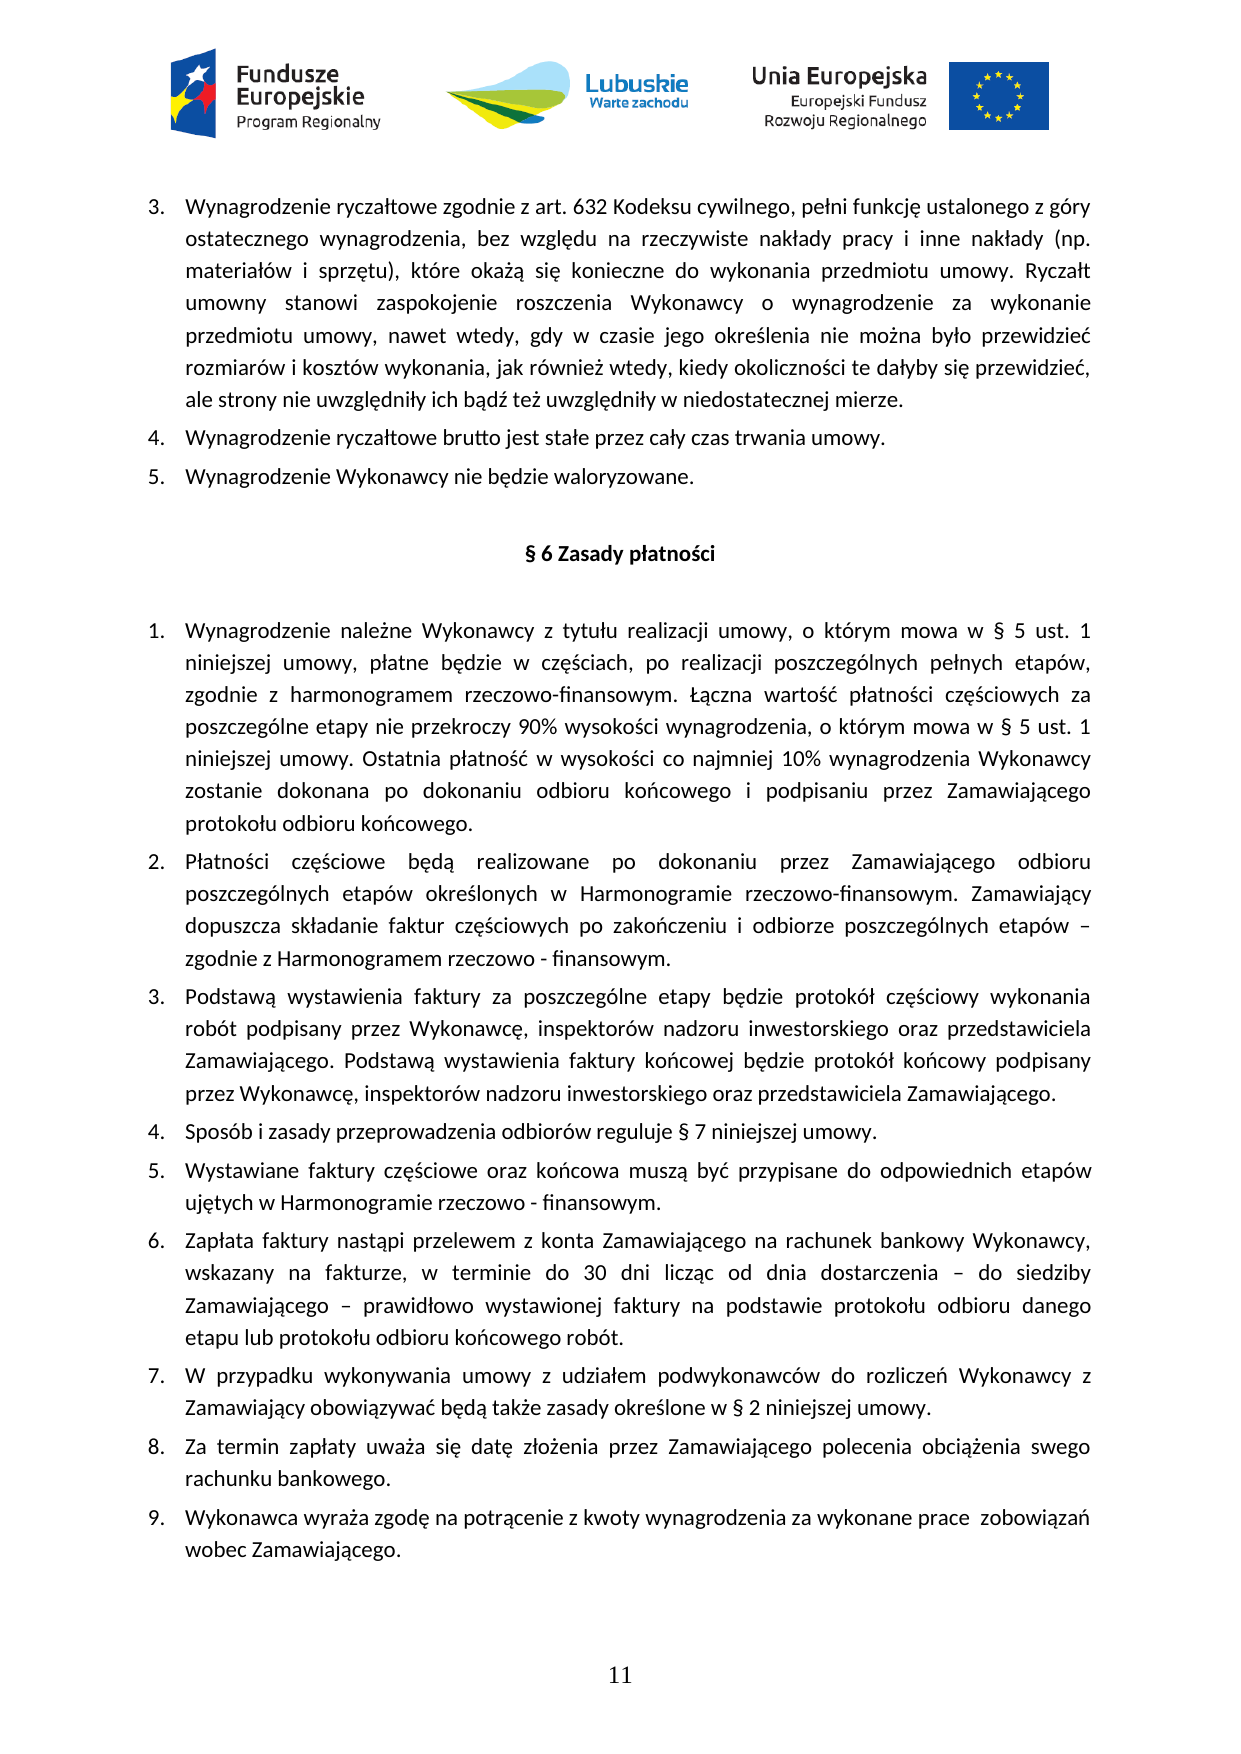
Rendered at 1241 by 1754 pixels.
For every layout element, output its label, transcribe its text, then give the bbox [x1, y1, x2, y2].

list Sposób i zasady przeprowadzenia odbiorów reguluje § 7 niniejszej umowy. [148, 1117, 1092, 1145]
text § 6 Zasady płatności [148, 539, 1092, 567]
list Podstawą wystawienia faktury za poszczególne etapy będzie protokół częściowy wykonania robót podpisany przez Wykonawcę, inspektorów nadzoru inwestorskiego oraz przedstawiciela Zamawiającego. Podstawą wystawienia faktury końcowej będzie protokół końcowy podpisany przez Wykonawcę, inspektorów nadzoru inwestorskiego oraz przedstawiciela Zamawiającego. [148, 982, 1092, 1107]
list Płatności częściowe będą realizowane po dokonaniu przez Zamawiającego odbioru poszczególnych etapów określonych w Harmonogramie rzeczowo-finansowym. Zamawiający dopuszcza składanie faktur częściowych po zakończeniu i odbiorze poszczególnych etapów – zgodnie z Harmonogramem rzeczowo - finansowym. [148, 847, 1092, 972]
list W przypadku wykonywania umowy z udziałem podwykonawców do rozliczeń Wykonawcy z Zamawiający obowiązywać będą także zasady określone w § 2 niniejszej umowy. [148, 1361, 1092, 1422]
list Wystawiane faktury częściowe oraz końcowa muszą być przypisane do odpowiednich etapów ujętych w Harmonogramie rzeczowo - finansowym. [148, 1156, 1092, 1216]
list Za termin zapłaty uważa się datę złożenia przez Zamawiającego polecenia obciążenia swego rachunku bankowego. [148, 1432, 1092, 1492]
list Wynagrodzenie ryczałtowe zgodnie z art. 632 Kodeksu cywilnego, pełni funkcję ustalonego z góry ostatecznego wynagrodzenia, bez względu na rzeczywiste nakłady pracy i inne nakłady (np. materiałów i sprzętu), które okażą się konieczne do wykonania przedmiotu umowy. Ryczałt umowny stanowi zaspokojenie roszczenia Wykonawcy o wynagrodzenie za wykonanie przedmiotu umowy, nawet wtedy, gdy w czasie jego określenia nie można było przewidzieć rozmiarów i kosztów wykonania, jak również wtedy, kiedy okoliczności te dałyby się przewidzieć, ale strony nie uwzględniły ich bądź też uwzględniły w niedostatecznej mierze. [148, 192, 1092, 413]
list Wynagrodzenie ryczałtowe brutto jest stałe przez cały czas trwania umowy. [148, 423, 1092, 452]
list Wykonawca wyraża zgodę na potrącenie z kwoty wynagrodzenia za wykonane prace zobowiązań wobec Zamawiającego. [148, 1503, 1092, 1563]
list Zapłata faktury nastąpi przelewem z konta Zamawiającego na rachunek bankowy Wykonawcy, wskazany na fakturze, w terminie do 30 dni licząc od dnia dostarczenia – do siedziby Zamawiającego – prawidłowo wystawionej faktury na podstawie protokołu odbioru danego etapu lub protokołu odbioru końcowego robót. [148, 1226, 1092, 1351]
list Wynagrodzenie należne Wykonawcy z tytułu realizacji umowy, o którym mowa w § 5 ust. 1 niniejszej umowy, płatne będzie w częściach, po realizacji poszczególnych pełnych etapów, zgodnie z harmonogramem rzeczowo-finansowym. Łączna wartość płatności częściowych za poszczególne etapy nie przekroczy 90% wysokości wynagrodzenia, o którym mowa w § 5 ust. 1 niniejszej umowy. Ostatnia płatność w wysokości co najmniej 10% wynagrodzenia Wykonawcy zostanie dokonana po dokonaniu odbioru końcowego i podpisaniu przez Zamawiającego protokołu odbioru końcowego. [148, 616, 1092, 837]
list Wynagrodzenie Wykonawcy nie będzie waloryzowane. [148, 462, 1092, 490]
